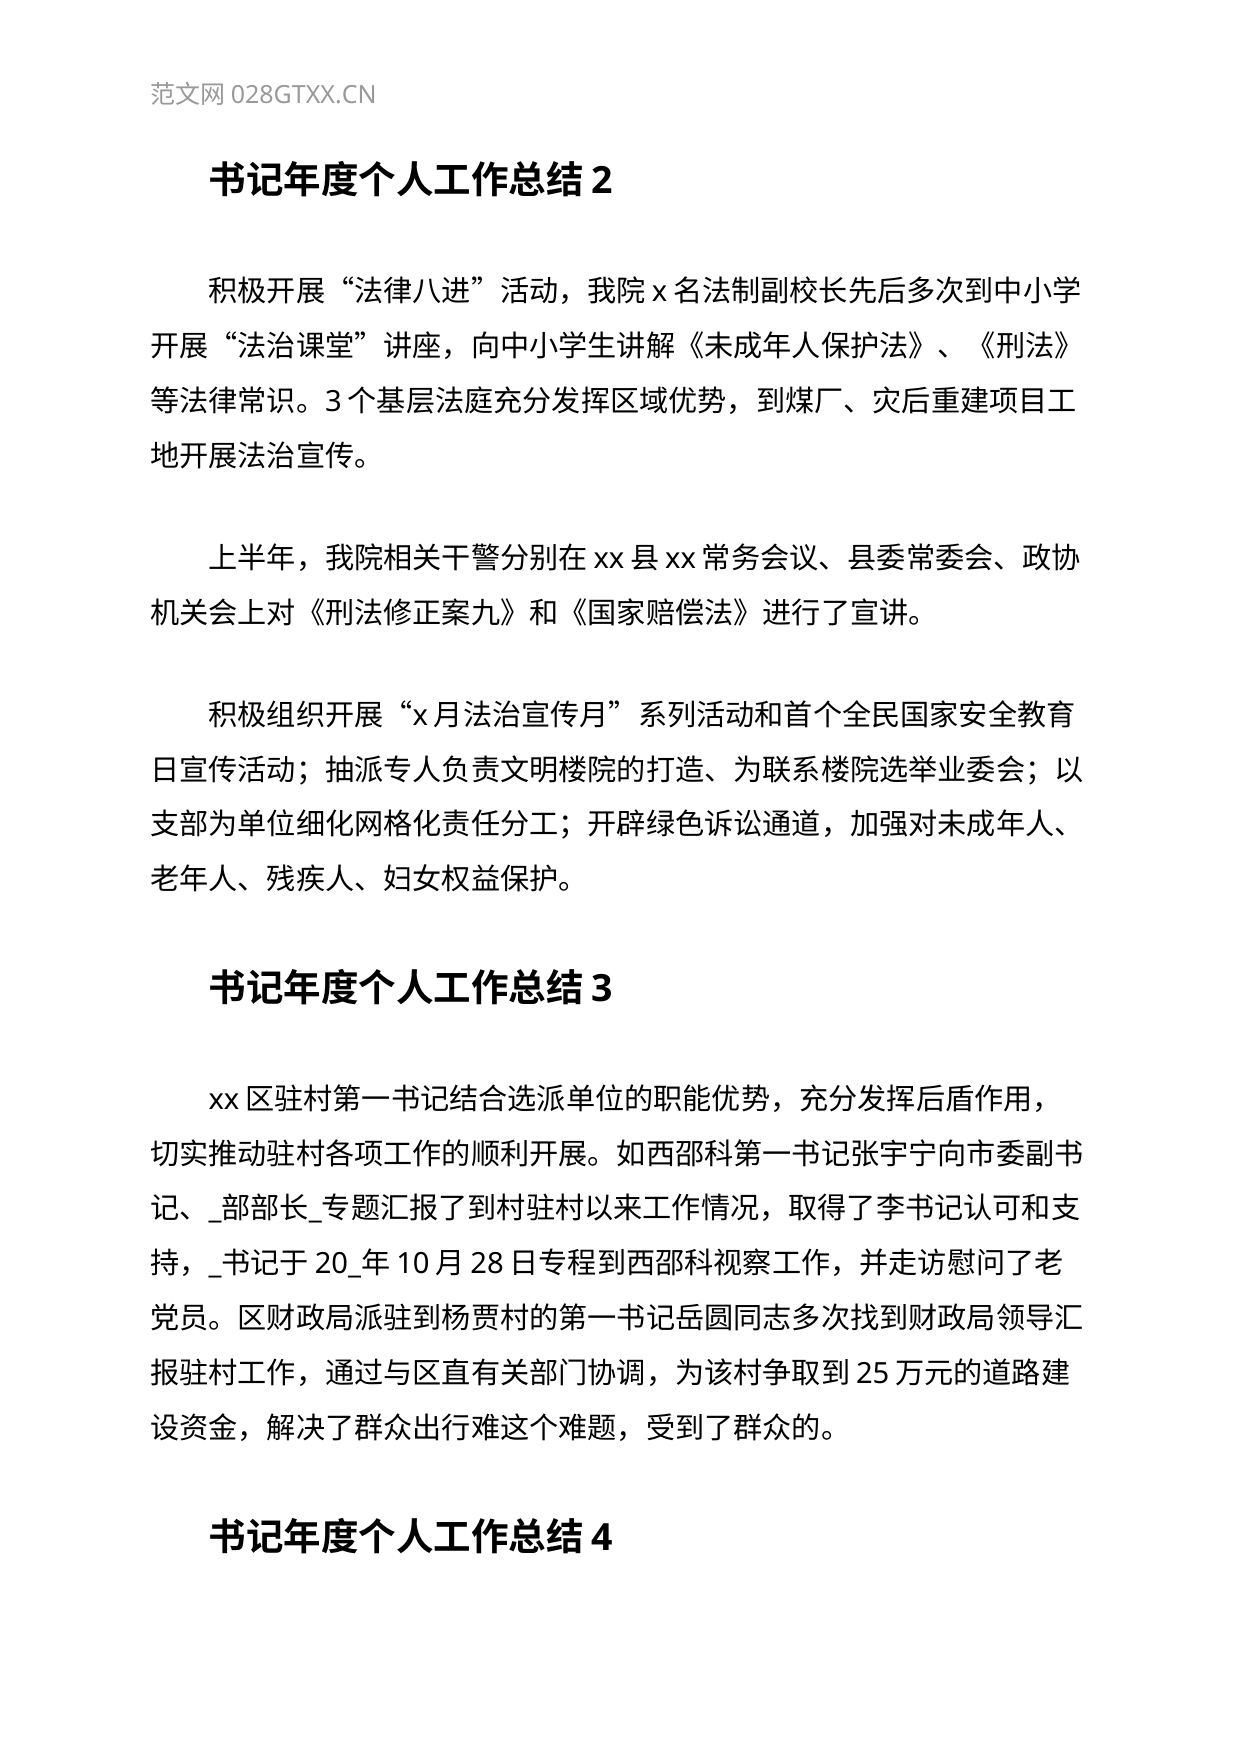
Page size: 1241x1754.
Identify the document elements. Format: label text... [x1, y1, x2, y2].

text 书记年度个人工作总结2 [150, 150, 1090, 204]
text 积极开展“法律八进”活动，我院x名法制副校长先后多次到中小学开展“法治课堂”讲座，向中小学生讲解《未成年人保护法》、《刑法》等法律常识。3个基层法庭充分发挥区域优势，到煤厂、灾后重建项目工地开展法治宣传。 [150, 268, 1090, 475]
text 上半年，我院相关干警分别在xx县xx常务会议、县委常委会、政协机关会上对《刑法修正案九》和《国家赔偿法》进行了宣讲。 [150, 534, 1090, 632]
text 积极组织开展“x月法治宣传月”系列活动和首个全民国家安全教育日宣传活动；抽派专人负责文明楼院的打造、为联系楼院选举业委会；以支部为单位细化网格化责任分工；开辟绿色诉讼通道，加强对未成年人、老年人、残疾人、妇女权益保护。 [150, 691, 1090, 898]
text 书记年度个人工作总结4 [150, 1507, 1090, 1561]
text 书记年度个人工作总结3 [150, 958, 1090, 1012]
text xx区驻村第一书记结合选派单位的职能优势，充分发挥后盾作用，切实推动驻村各项工作的顺利开展。如西邵科第一书记张宇宁向市委副书记、_部部长_专题汇报了到村驻村以来工作情况，取得了李书记认可和支持，_书记于20_年10月28日专程到西邵科视察工作，并走访慰问了老党员。区财政局派驻到杨贾村的第一书记岳圆同志多次找到财政局领导汇报驻村工作，通过与区直有关部门协调，为该村争取到25万元的道路建设资金，解决了群众出行难这个难题，受到了群众的。 [150, 1075, 1090, 1447]
